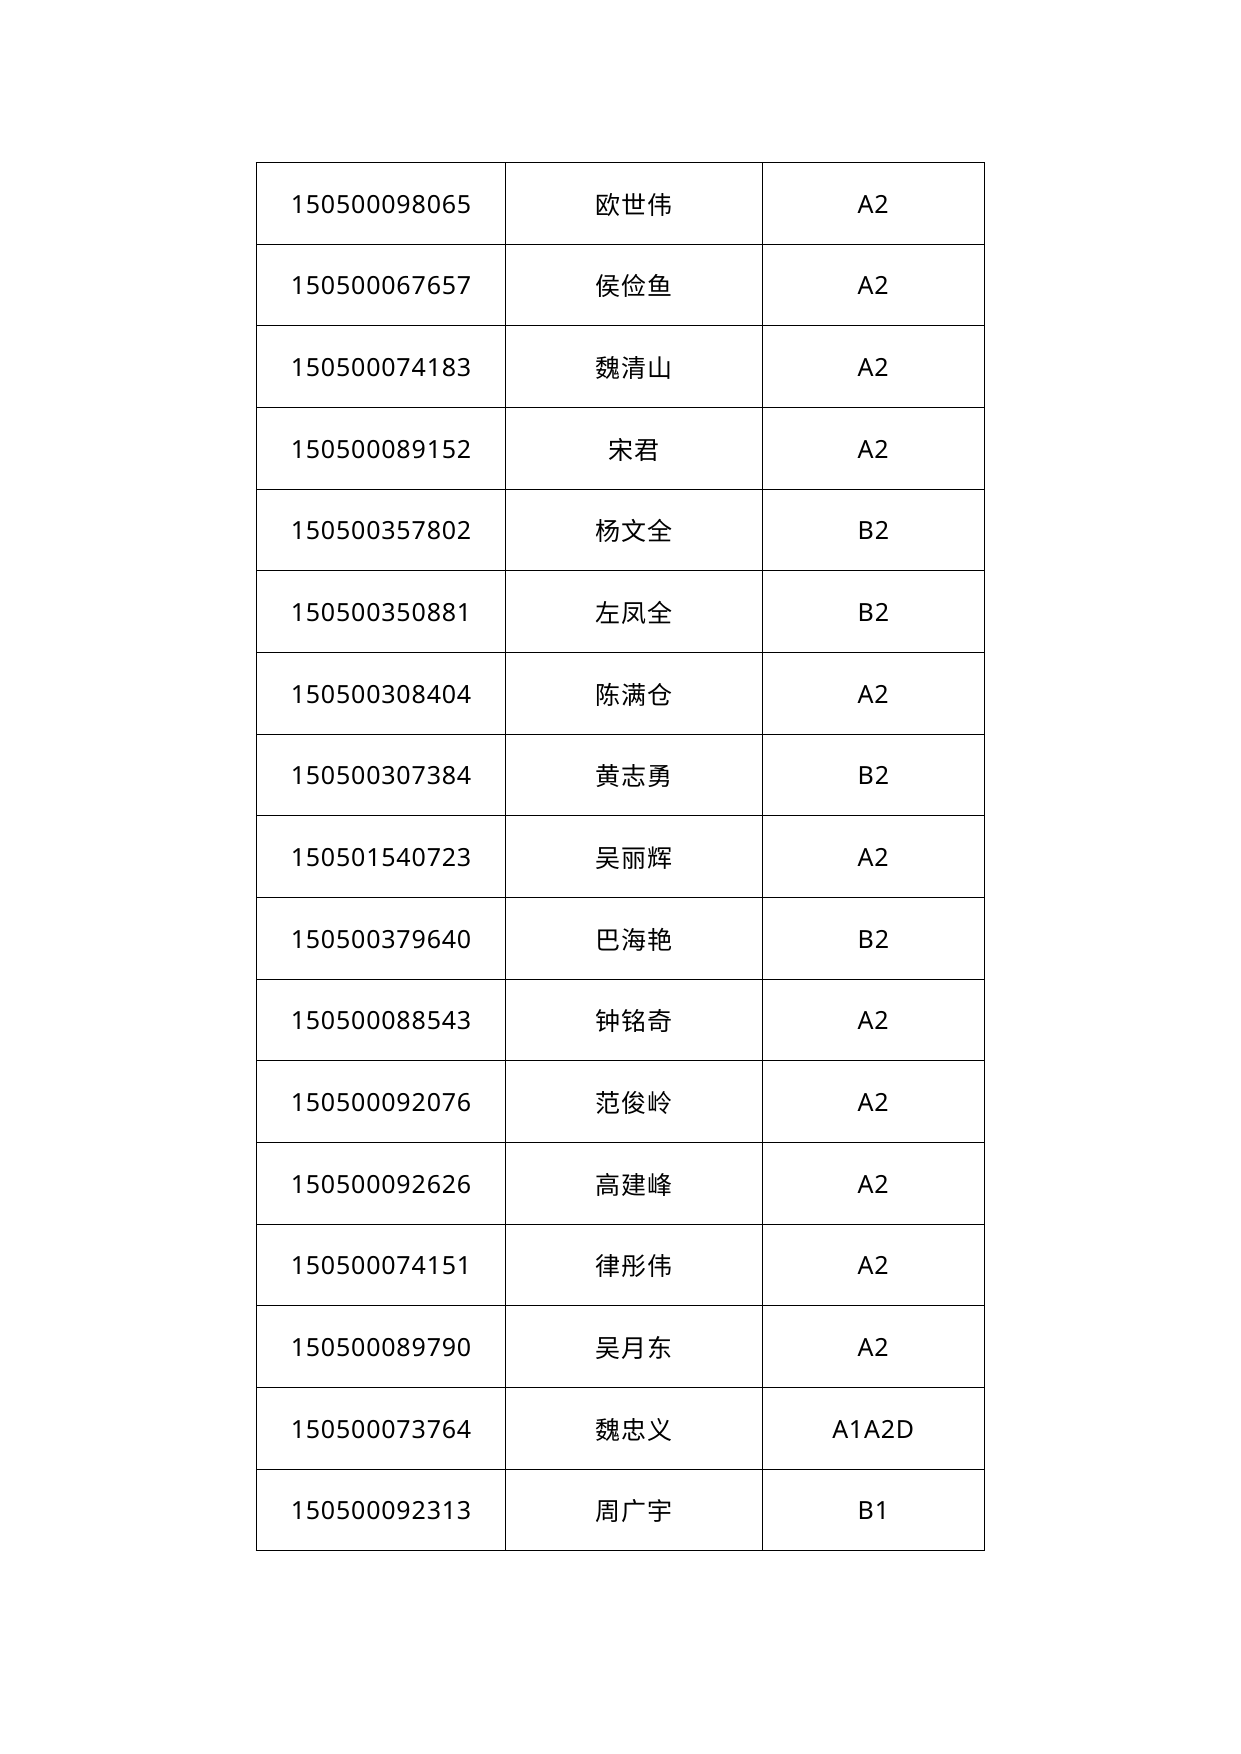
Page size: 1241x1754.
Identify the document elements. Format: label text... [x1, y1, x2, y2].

table_cell 欧世伟 [506, 163, 762, 244]
table_cell 左凤全 [506, 571, 762, 652]
table_cell 150500098065 [257, 163, 505, 244]
table_cell 150500357802 [257, 490, 505, 570]
table_cell 150500308404 [257, 653, 505, 734]
table_cell A2 [763, 1225, 984, 1305]
table_cell 150501540723 [257, 816, 505, 897]
table_cell A2 [763, 1306, 984, 1387]
table_cell B2 [763, 735, 984, 815]
table_cell 吴月东 [506, 1306, 762, 1387]
table_cell 150500307384 [257, 735, 505, 815]
table_cell 150500092076 [257, 1061, 505, 1142]
table_cell 150500379640 [257, 898, 505, 979]
table_cell 杨文全 [506, 490, 762, 570]
table_cell 周广宇 [506, 1470, 762, 1550]
table_cell B2 [763, 490, 984, 570]
table_cell A1A2D [763, 1388, 984, 1469]
table_cell 150500067657 [257, 245, 505, 325]
table_cell B1 [763, 1470, 984, 1550]
table_cell A2 [763, 816, 984, 897]
table_cell A2 [763, 408, 984, 489]
table_cell A2 [763, 1061, 984, 1142]
table_cell A2 [763, 980, 984, 1060]
table_cell 150500074183 [257, 326, 505, 407]
table_cell 侯俭鱼 [506, 245, 762, 325]
table_cell A2 [763, 163, 984, 244]
table_cell 高建峰 [506, 1143, 762, 1224]
table_cell 150500089790 [257, 1306, 505, 1387]
table_cell B2 [763, 571, 984, 652]
table_cell 150500350881 [257, 571, 505, 652]
table_cell 150500073764 [257, 1388, 505, 1469]
table_cell 陈满仓 [506, 653, 762, 734]
table_cell A2 [763, 326, 984, 407]
table_cell 钟铭奇 [506, 980, 762, 1060]
table_cell 黄志勇 [506, 735, 762, 815]
table_cell A2 [763, 653, 984, 734]
table_cell 150500088543 [257, 980, 505, 1060]
table_cell 范俊岭 [506, 1061, 762, 1142]
table_cell 吴丽辉 [506, 816, 762, 897]
table_cell 150500089152 [257, 408, 505, 489]
table_cell 魏忠义 [506, 1388, 762, 1469]
table_cell 150500092313 [257, 1470, 505, 1550]
table_cell 150500074151 [257, 1225, 505, 1305]
table_cell A2 [763, 1143, 984, 1224]
table_cell A2 [763, 245, 984, 325]
table_cell B2 [763, 898, 984, 979]
table_cell 150500092626 [257, 1143, 505, 1224]
table_cell 宋君 [506, 408, 762, 489]
table_cell 律彤伟 [506, 1225, 762, 1305]
table_cell 巴海艳 [506, 898, 762, 979]
table_cell 魏清山 [506, 326, 762, 407]
